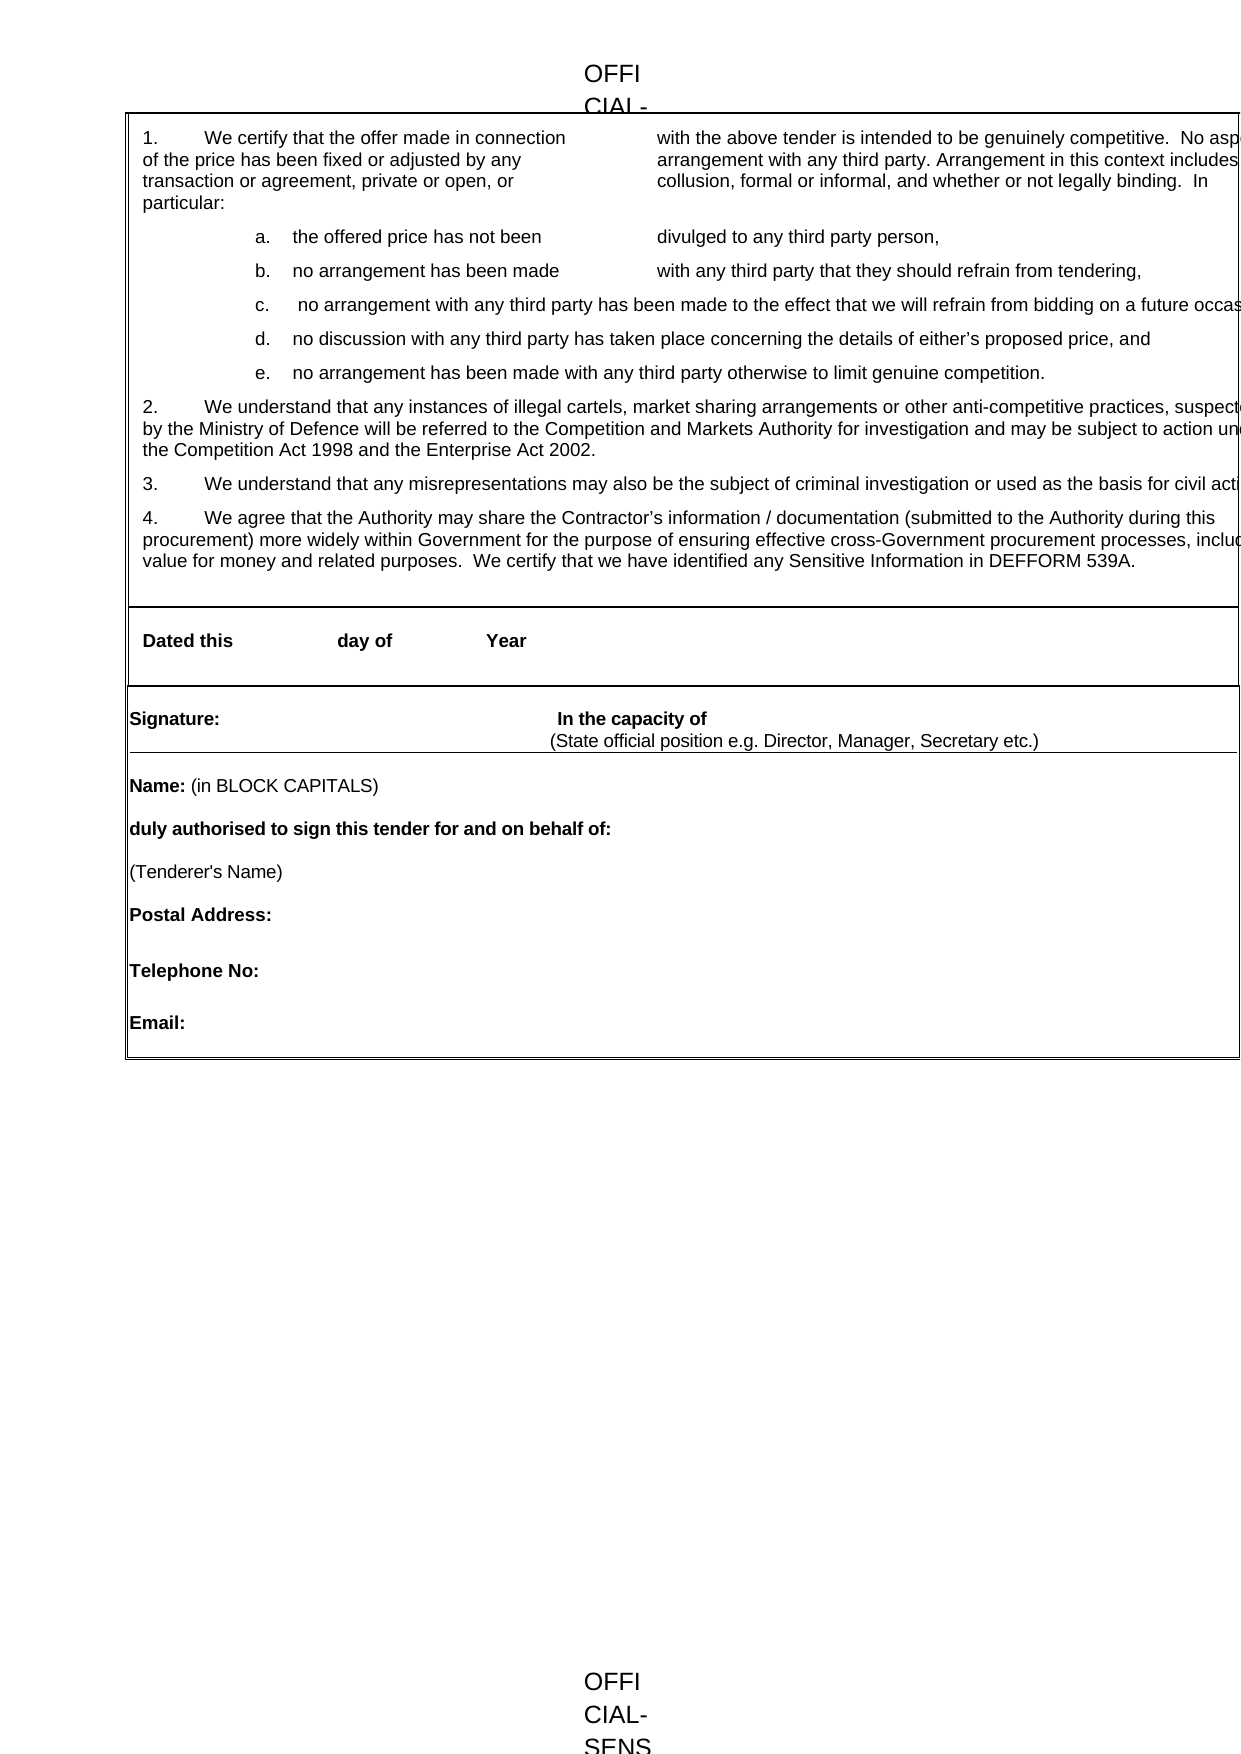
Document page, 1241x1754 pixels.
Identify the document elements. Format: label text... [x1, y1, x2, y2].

table_cell Signature: In the capacity of (State official position e.g. Director, Manager, Secretary etc.) [128, 687, 1239, 751]
table_cell Name: (in BLOCK CAPITALS) duly authorised to sign this tender for and on behalf of: (Tenderer's Name) Postal Address: Telephone No: Email: [128, 751, 1239, 1057]
table_cell Dated this day of Year [129, 608, 1238, 685]
table_cell 1. We certify that the offer made in connection with the above tender is intended to be genuinely competitive. No aspect of the price has been fixed or adjusted by any arrangement with any third party. Arrangement in this context includes any transaction or agreement, private or open, or collusion, formal or informal, and whether or not legally binding. In particular: a. the offered price has not been divulged to any third party person, b. no arrangement has been made with any third party that they should refrain from tendering, c. no arrangement with any third party has been made to the effect that we will refrain from bidding on a future occasion, d. no discussion with any third party has taken place concerning the details of either’s proposed price, and e. no arrangement has been made with any third party otherwise to limit genuine competition. 2. We understand that any instances of illegal cartels, market sharing arrangements or other anti-competitive practices, suspected by the Ministry of Defence will be referred to the Competition and Markets Authority for investigation and may be subject to action under the Competition Act 1998 and the Enterprise Act 2002. 3. We understand that any misrepresentations may also be the subject of criminal investigation or used as the basis for civil action. 4. We agree that the Authority may share the Contractor’s information / documentation (submitted to the Authority during this procurement) more widely within Government for the purpose of ensuring effective cross-Government procurement processes, including value for money and related purposes. We certify that we have identified any Sensitive Information in DEFFORM 539A. [129, 114, 1238, 606]
